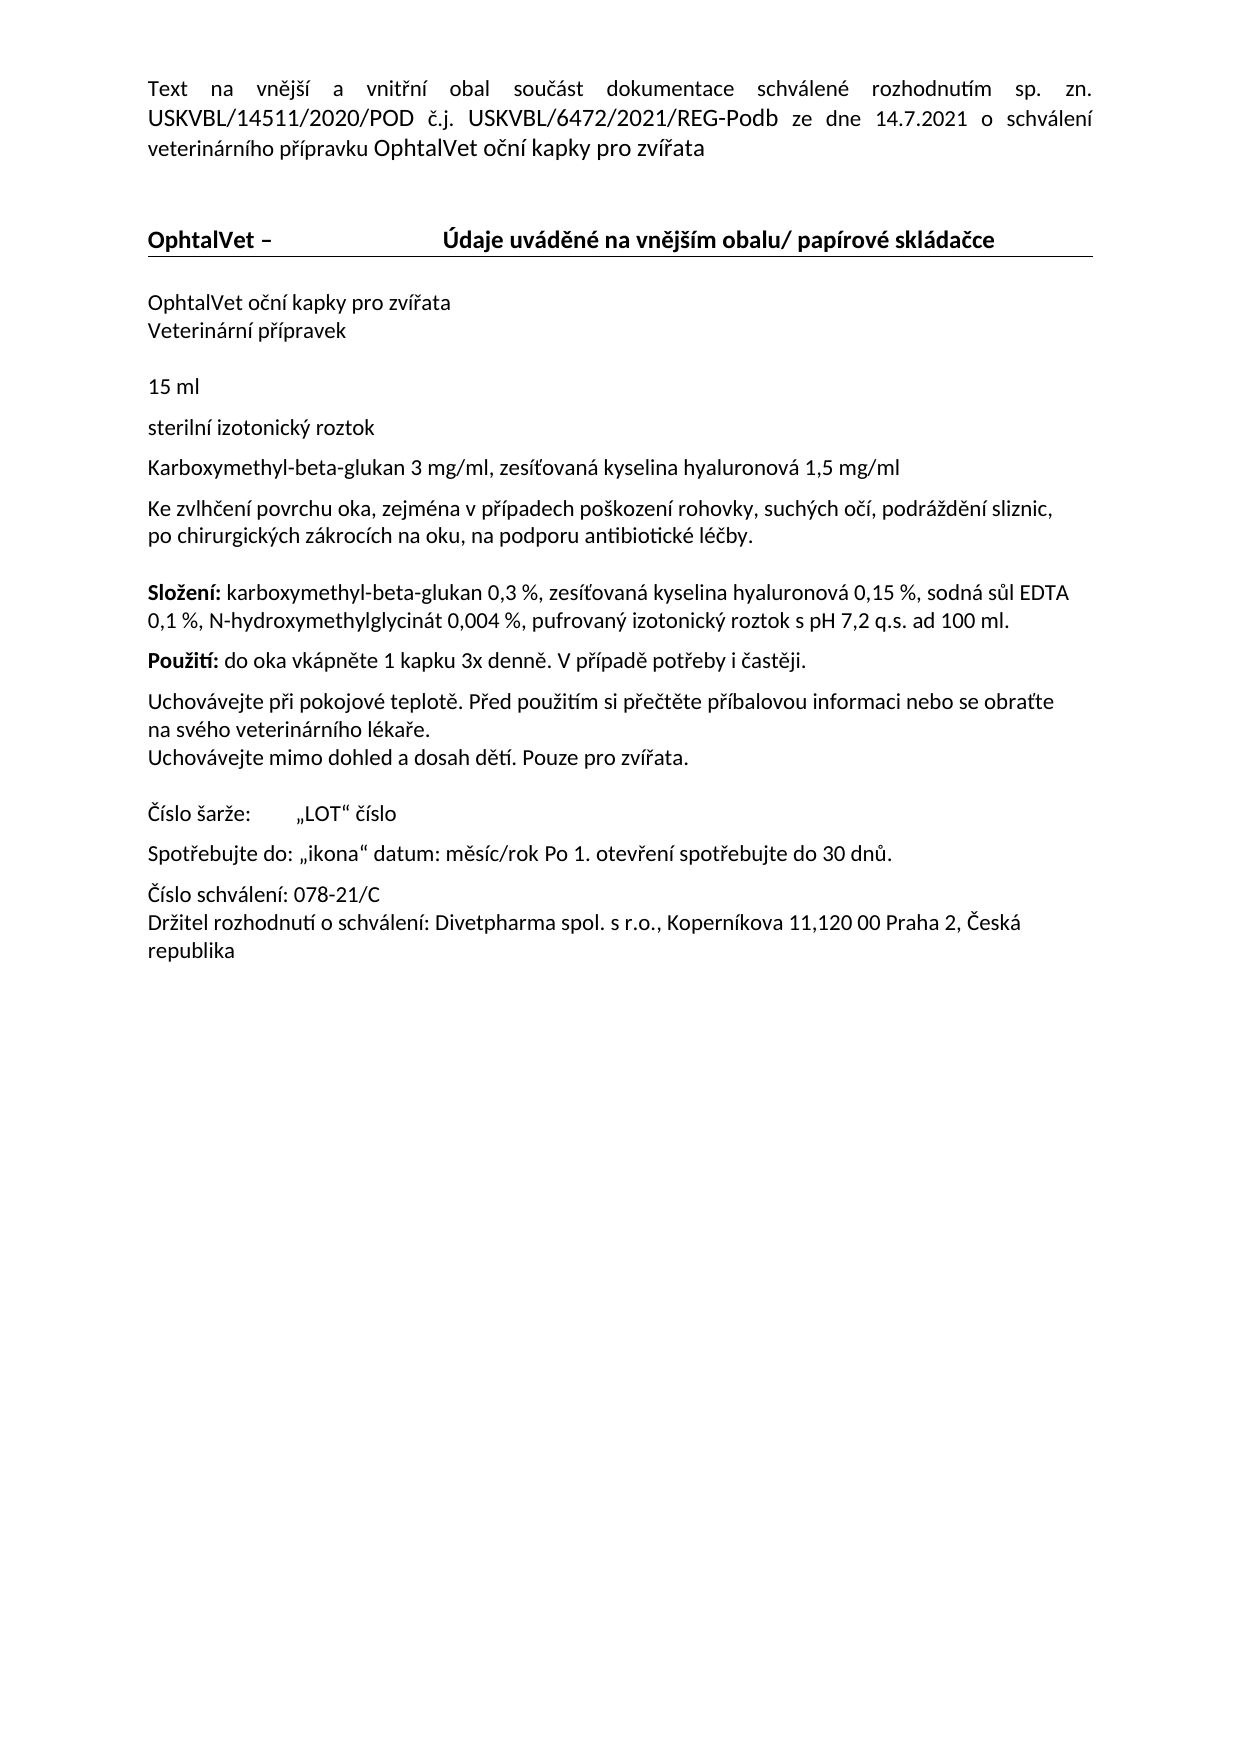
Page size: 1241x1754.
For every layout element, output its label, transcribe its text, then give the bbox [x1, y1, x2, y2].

text sterilní izotonický roztok [148, 413, 1093, 441]
text Složení: karboxymethyl-beta-glukan 0,3 %, zesíťovaná kyselina hyaluronová 0,15 %, sodná sůl EDTA 0,1 %, N-hydroxymethylglycinát 0,004 %, pufrovaný izotonický roztok s pH 7,2 q.s. ad 100 ml. [148, 578, 1093, 634]
text Použití: do oka vkápněte 1 kapku 3x denně. V případě potřeby i častěji. [148, 646, 1093, 674]
text Držitel rozhodnutí o schválení: Divetpharma spol. s r.o., Koperníkova 11,120 00 Praha 2, Česká republika [148, 908, 1093, 964]
text OphtalVet – Údaje uváděné na vnějším obalu/ papírové skládačce [148, 224, 1093, 256]
text Spotřebujte do: „ikona“ datum: měsíc/rok Po 1. otevření spotřebujte do 30 dnů. [148, 839, 1093, 867]
text Veterinární přípravek [148, 316, 1093, 344]
text Karboxymethyl-beta-glukan 3 mg/ml, zesíťovaná kyselina hyaluronová 1,5 mg/ml [148, 453, 1093, 481]
text Ke zvlhčení povrchu oka, zejména v případech poškození rohovky, suchých očí, podráždění sliznic, po chirurgických zákrocích na oku, na podporu antibiotické léčby. [148, 494, 1093, 550]
text Číslo schválení: 078-21/C [148, 880, 1093, 908]
text Uchovávejte při pokojové teplotě. Před použitím si přečtěte příbalovou informaci nebo se obraťte na svého veterinárního lékaře. [148, 687, 1093, 743]
text Uchovávejte mimo dohled a dosah dětí. Pouze pro zvířata. [148, 743, 1093, 771]
text OphtalVet oční kapky pro zvířata [148, 288, 1093, 316]
text 15 ml [148, 372, 1093, 400]
text Číslo šarže: „LOT“ číslo [148, 799, 1093, 827]
